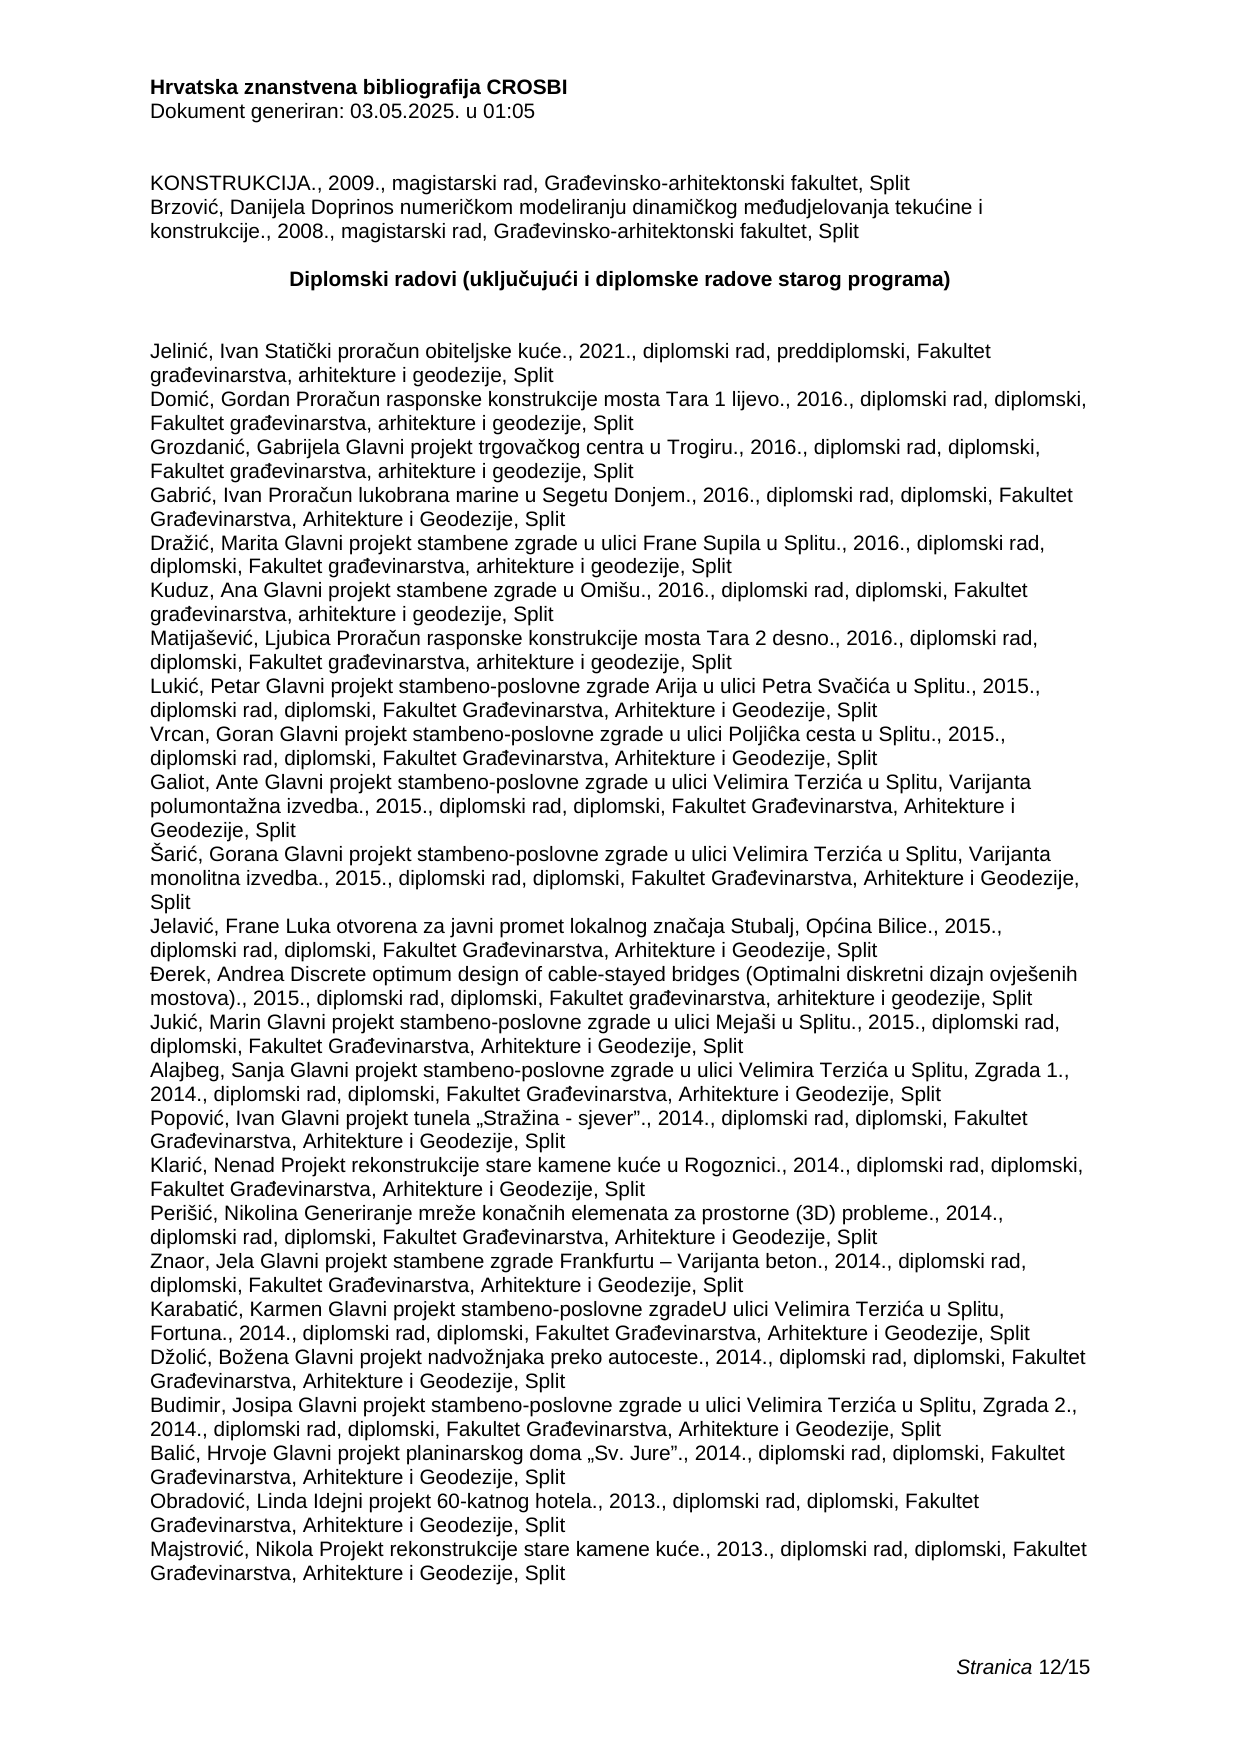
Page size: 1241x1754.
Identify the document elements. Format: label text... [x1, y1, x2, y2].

text Popović, Ivan [150, 1105, 1090, 1153]
text Džolić, Božena [150, 1345, 1090, 1393]
text Obradović, Linda [150, 1489, 1090, 1537]
subtitle Diplomski radovi (uključujući i diplomske radove starog programa) [150, 267, 1090, 291]
text Dražić, Marita [150, 530, 1090, 578]
text Jelinić, Ivan [150, 339, 1090, 387]
text Kuduz, Ana [150, 578, 1090, 626]
text Znaor, Jela [150, 1249, 1090, 1297]
text Gabrić, Ivan [150, 482, 1090, 530]
text Galiot, Ante [150, 770, 1090, 842]
text Perišić, Nikolina [150, 1201, 1090, 1249]
text Matijašević, Ljubica [150, 626, 1090, 674]
text Brzović, Danijela [150, 195, 1090, 243]
text Lukić, Petar [150, 674, 1090, 722]
text Budimir, Josipa [150, 1393, 1090, 1441]
text Karabatić, Karmen [150, 1297, 1090, 1345]
text Vrcan, Goran [150, 722, 1090, 770]
text Đerek, Andrea [150, 962, 1090, 1009]
text Šarić, Gorana [150, 842, 1090, 914]
text Markić, Radoslav [150, 171, 1090, 195]
text Majstrović, Nikola [150, 1537, 1090, 1584]
text Balić, Hrvoje [150, 1441, 1090, 1489]
text Jelavić, Frane [150, 914, 1090, 962]
text Domić, Gordan [150, 387, 1090, 434]
text Klarić, Nenad [150, 1153, 1090, 1201]
text Jukić, Marin [150, 1009, 1090, 1057]
text Grozdanić, Gabrijela [150, 434, 1090, 482]
text Alajbeg, Sanja [150, 1057, 1090, 1105]
